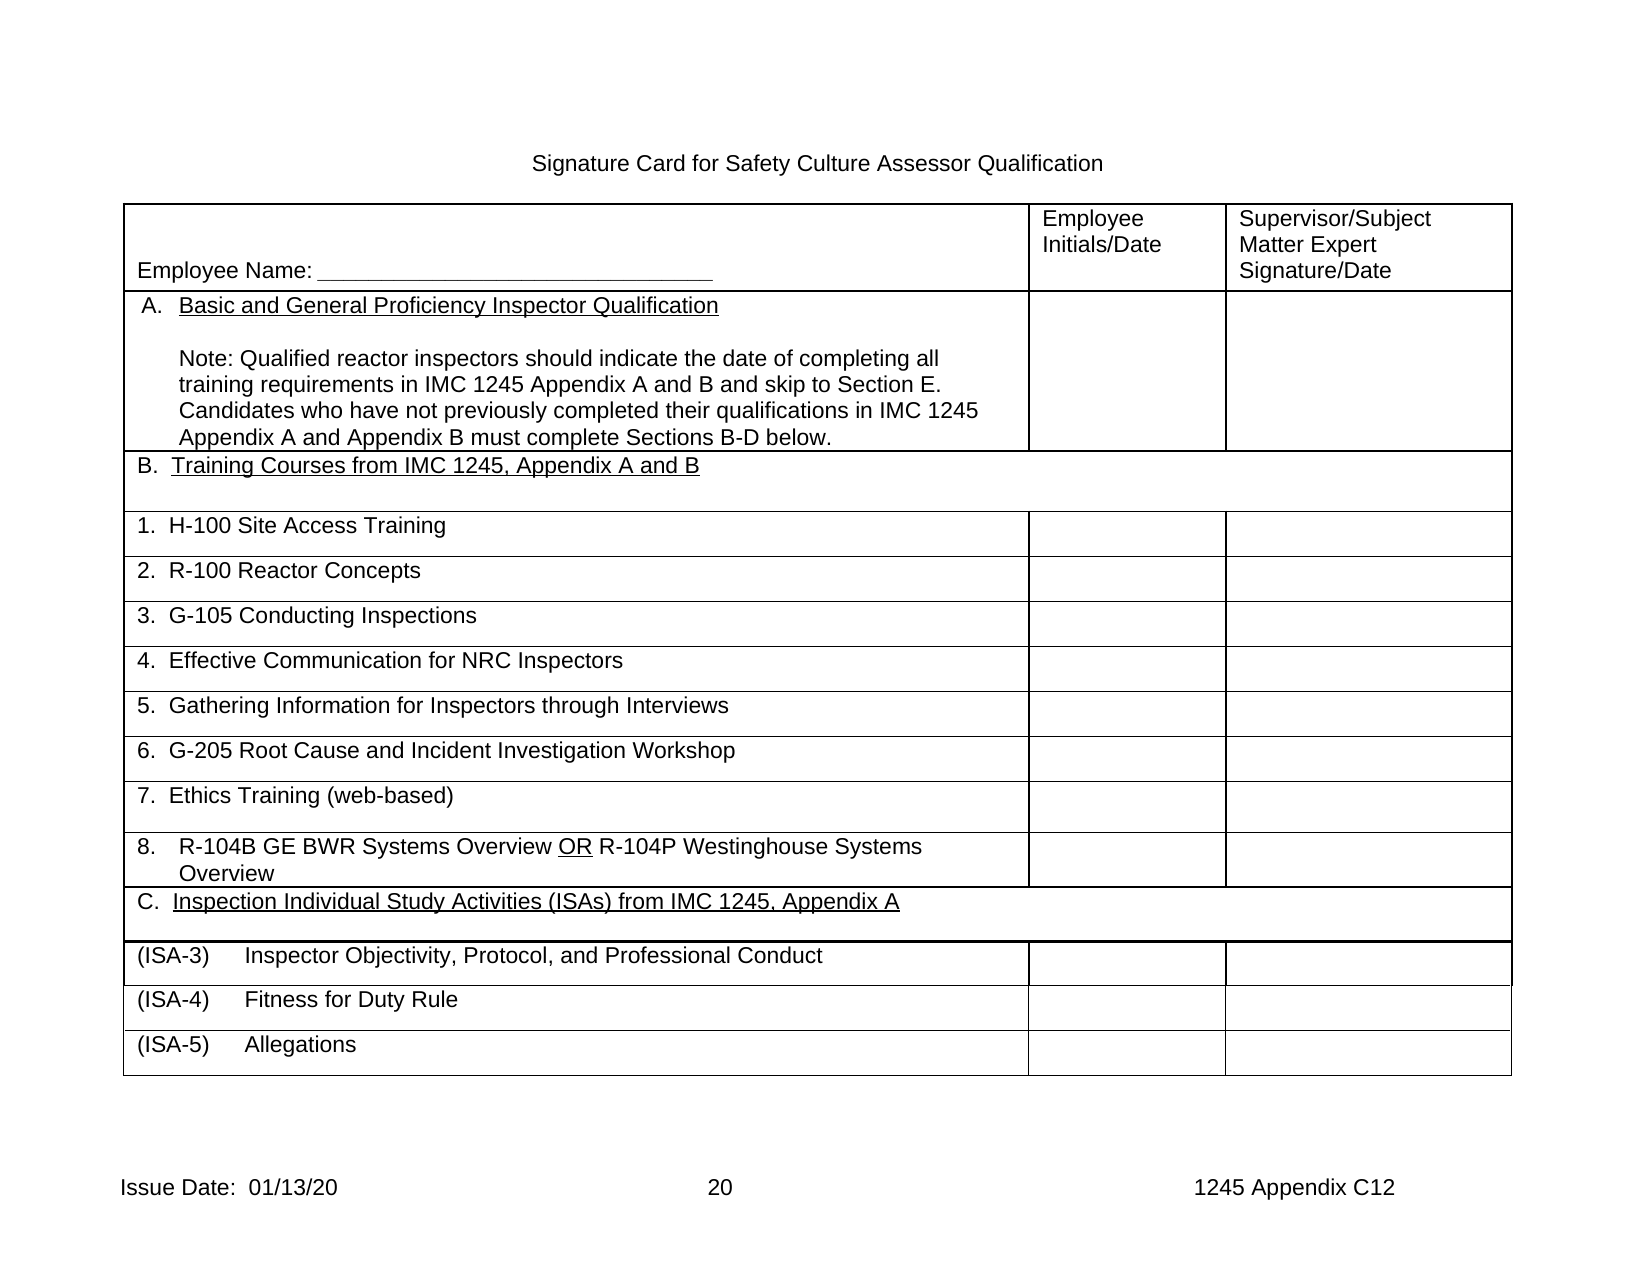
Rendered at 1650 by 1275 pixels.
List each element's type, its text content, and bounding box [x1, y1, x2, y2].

table_cell [1030, 512, 1225, 556]
table_cell [1227, 512, 1511, 556]
table_cell [1226, 1030, 1511, 1075]
table_cell 5. Gathering Information for Inspectors through Interviews [125, 692, 1028, 736]
table_header Employee Initials/Date [1030, 205, 1225, 290]
table_header Employee Name: _______________________________ [125, 205, 1028, 290]
table_cell 7. Ethics Training (web-based) [125, 782, 1028, 831]
table_cell [1227, 602, 1511, 646]
table_cell [1030, 943, 1225, 985]
table_cell 1. H-100 Site Access Training [125, 512, 1028, 556]
table_header Supervisor/Subject Matter Expert Signature/Date [1227, 205, 1511, 290]
table_cell [1029, 1031, 1225, 1075]
table_cell [1030, 602, 1225, 646]
table_cell 6. G-205 Root Cause and Incident Investigation Workshop [125, 737, 1028, 781]
table_cell B. Training Courses from IMC 1245, Appendix A and B [125, 452, 1511, 511]
table_cell Basic and General Proficiency Inspector Qualification Note: Qualified reactor inspectors should indicate the date of completing all training requirements in IMC 1245 Appendix A and B and skip to Section E. Candidates who have not previously completed their qualifications in IMC 1245 Appendix A and Appendix B must complete Sections B-D below. [125, 292, 1028, 450]
table_cell [1030, 833, 1225, 886]
table_cell (ISA-4) Fitness for Duty Rule [124, 986, 1028, 1030]
table_cell [1227, 833, 1511, 886]
table_cell 4. Effective Communication for NRC Inspectors [125, 647, 1028, 691]
table_cell 2. R-100 Reactor Concepts [125, 557, 1028, 601]
table_cell [1030, 692, 1225, 736]
table_cell [1227, 292, 1511, 450]
table_cell [1227, 692, 1511, 736]
table_cell [1029, 986, 1225, 1030]
table_cell R-104B GE BWR Systems Overview OR R-104P Westinghouse Systems Overview [125, 833, 1028, 886]
table_cell [1030, 737, 1225, 781]
table_cell 3. G-105 Conducting Inspections [125, 602, 1028, 646]
table_cell [1226, 985, 1511, 1030]
table_cell [1030, 292, 1225, 450]
table_cell [1030, 557, 1225, 601]
text Signature Card for Safety Culture Assessor Qualification [45, 150, 1590, 176]
table_cell [1227, 647, 1511, 691]
table_cell [1227, 943, 1511, 985]
table_cell (ISA-5) Allegations [124, 1030, 1028, 1075]
table_cell (ISA-3) Inspector Objectivity, Protocol, and Professional Conduct [125, 943, 1028, 985]
table_cell C. Inspection Individual Study Activities (ISAs) from IMC 1245, Appendix A [125, 888, 1511, 940]
table_cell [1227, 557, 1511, 601]
table_cell [1030, 782, 1225, 831]
table_cell [1227, 737, 1511, 781]
table_cell [1030, 647, 1225, 691]
table_cell [1227, 782, 1511, 831]
